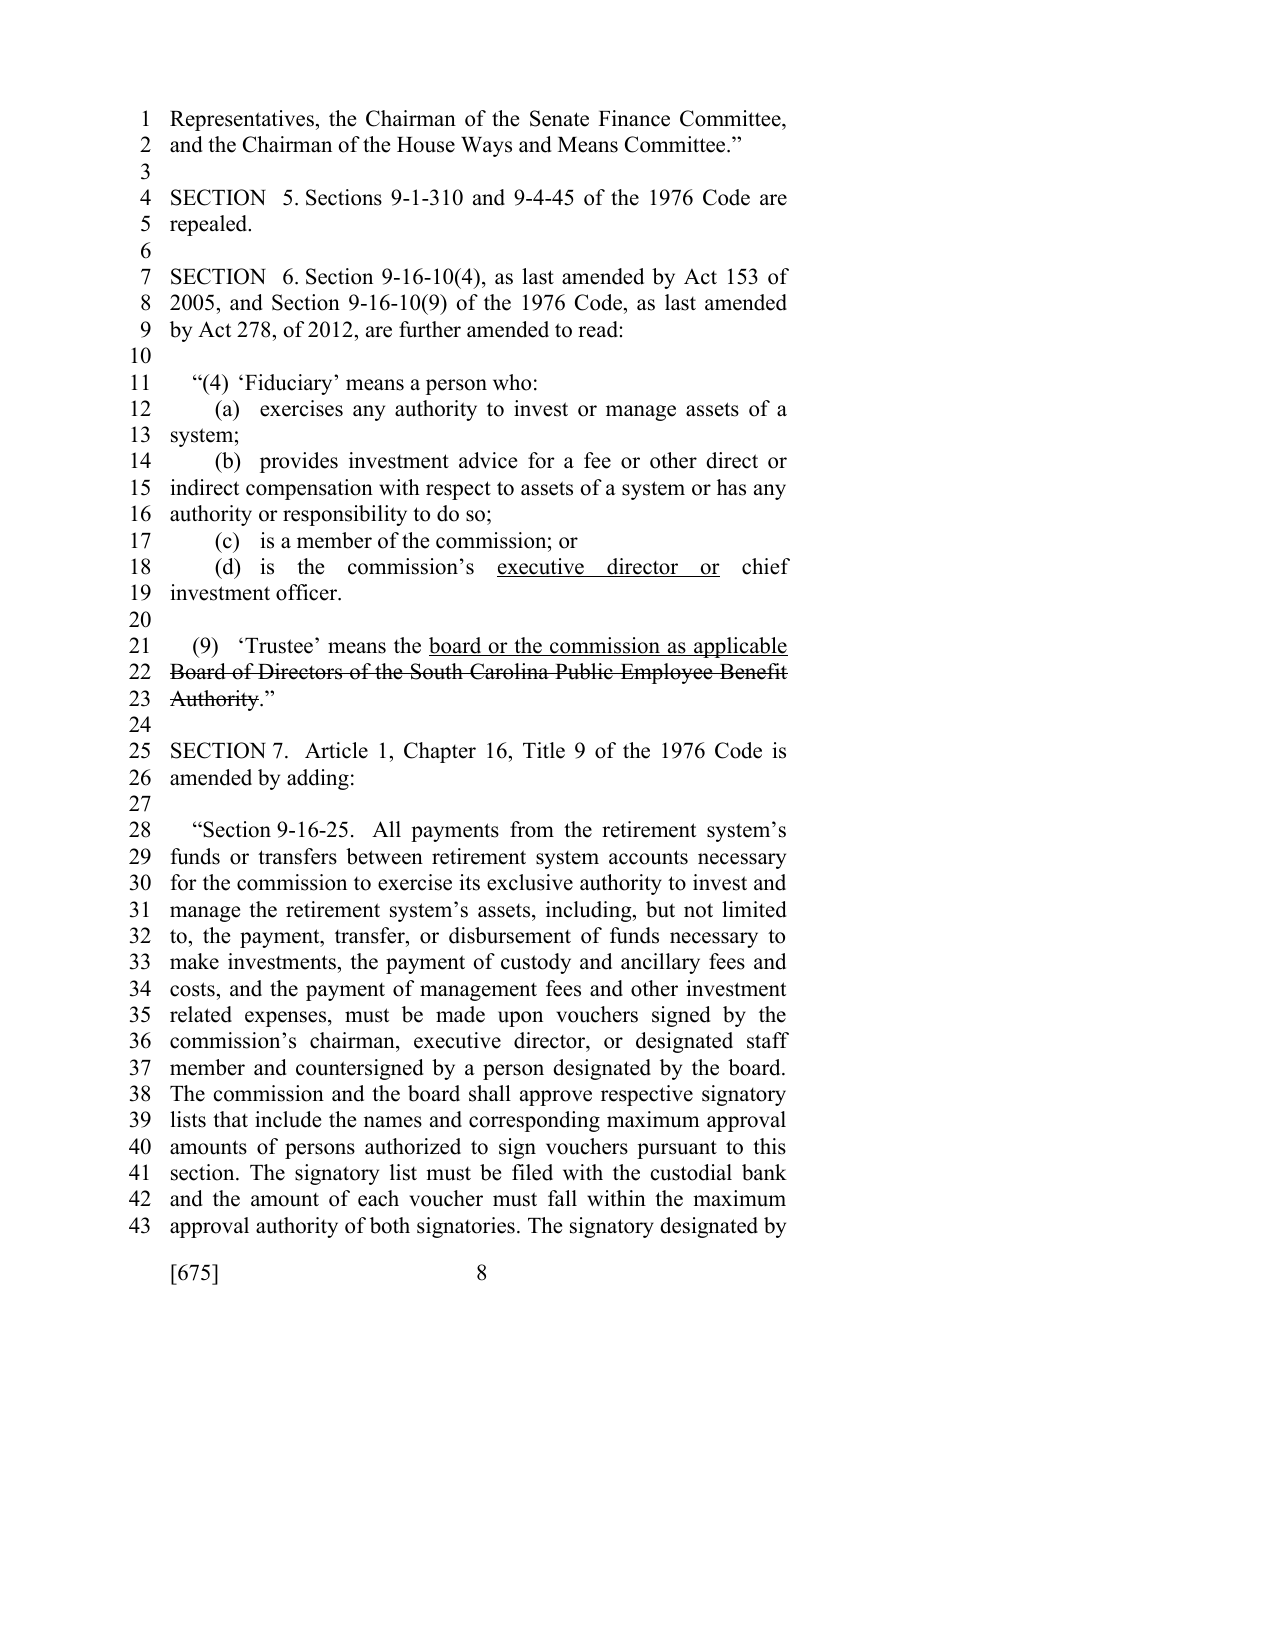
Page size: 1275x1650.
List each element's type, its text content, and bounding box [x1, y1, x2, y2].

text SECTION 7. Article 1, Chapter 16, Title 9 of the 1976 Code is amended by adding: [169, 737, 787, 790]
text SECTION 6. Section 9-16-10(4), as last amended by Act 153 of 2005, and Section 9-16-10(9) of the 1976 Code, as last amended by Act 278, of 2012, are further amended to read: [169, 263, 787, 342]
text (c) is a member of the commission; or [169, 527, 787, 553]
text SECTION 5. Sections 9-1-310 and 9-4-45 of the 1976 Code are repealed. [169, 184, 787, 237]
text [169, 817, 787, 1238]
text (b) provides investment advice for a fee or other direct or indirect compensation with respect to assets of a system or has any authority or responsibility to do so; [169, 448, 787, 527]
text (9) ‘Trustee’ means the board or the commission as applicable Board of Directors of the South Carolina Public Employee Benefit Authority.” [169, 674, 787, 711]
text (a) exercises any authority to invest or manage assets of a system; [169, 395, 787, 448]
text (d) is the commission’s executive director or chief investment officer. [169, 553, 787, 606]
text (9) ‘Trustee’ means the board or the commission as applicable Board of Directors of the South Carolina Public Employee Benefit Authority.” [169, 632, 787, 673]
text “(4) ‘Fiduciary’ means a person who: [169, 368, 787, 395]
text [169, 105, 787, 158]
